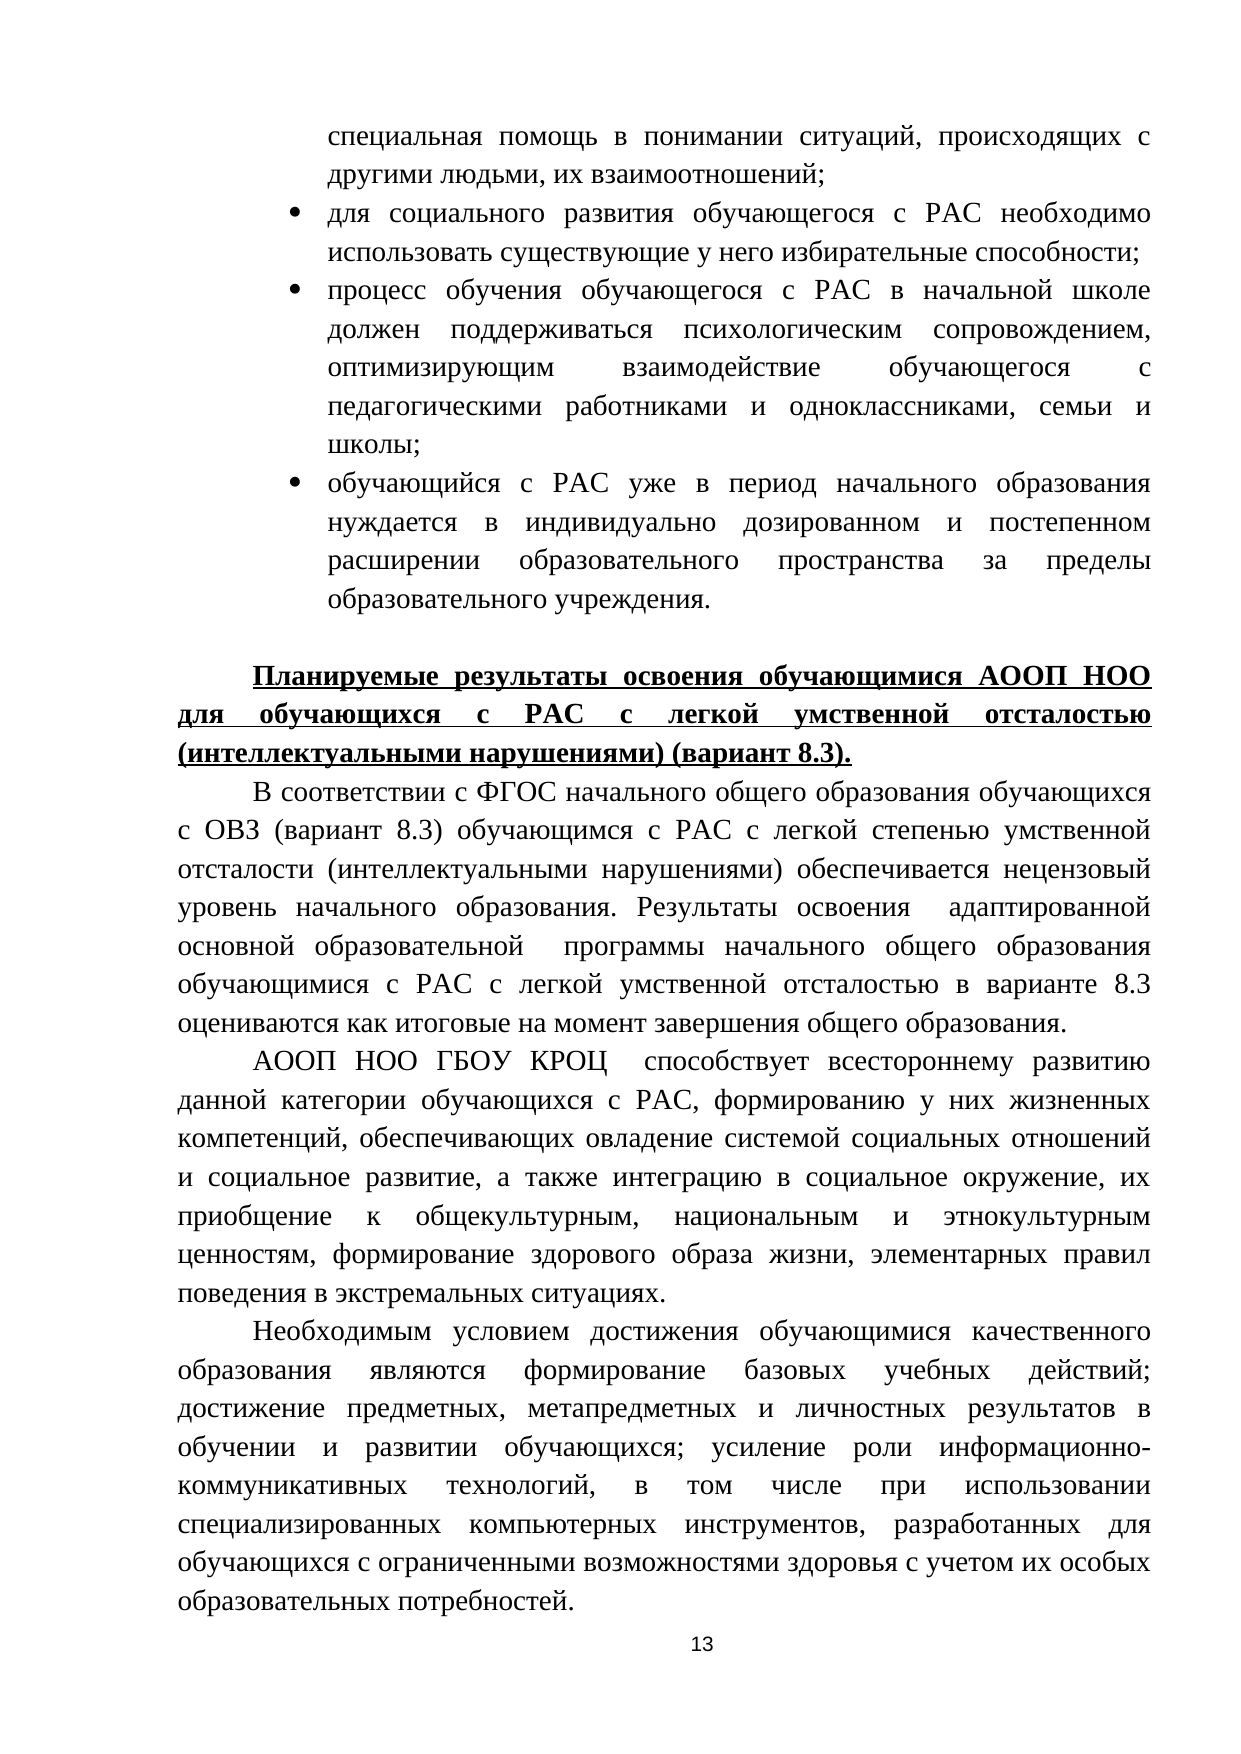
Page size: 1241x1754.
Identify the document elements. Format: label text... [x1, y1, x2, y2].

list обучающийся с РАС уже в период начального образования нуждается в индивидуально дозированном и постепенном расширении образовательного пространства за пределы образовательного учреждения. [290, 465, 1152, 614]
text АООП НОО ГБОУ КРОЦ способствует всестороннему развитию данной категории обучающихся с РАС, формированию у них жизненных компетенций, обеспечивающих овладение системой социальных отношений и социальное развитие, а также интеграцию в социальное окружение, их приобщение к общекультурным, национальным и этнокультурным ценностям, формирование здорового образа жизни, элементарных правил поведения в экстремальных ситуациях. [177, 1043, 1152, 1308]
text Планируемые результаты освоения обучающимися АООП НОО для обучающихся с РАС с легкой умственной отсталостью (интеллектуальными нарушениями) (вариант 8.3). [177, 658, 1152, 726]
list для социального развития обучающегося с РАС необходимо использовать существующие у него избирательные способности; [290, 195, 1152, 267]
text Необходимым условием достижения обучающимися качественного образования являются формирование базовых учебных действий; достижение предметных, метапредметных и личностных результатов в обучении и развитии обучающихся; усиление роли информационно-коммуникативных технологий, в том числе при использовании специализированных компьютерных инструментов, разработанных для обучающихся с ограниченными возможностями здоровья с учетом их особых образовательных потребностей. [177, 1313, 1152, 1617]
text В соответствии с ФГОС начального общего образования обучающихся с ОВЗ (вариант 8.3) обучающимся с РАС с легкой степенью умственной отсталости (интеллектуальными нарушениями) обеспечивается нецензовый уровень начального образования. Результаты освоения адаптированной основной образовательной программы начального общего образования обучающимися с РАС с легкой умственной отсталостью в варианте 8.3 оцениваются как итоговые на момент завершения общего образования. [177, 774, 1152, 1038]
text Планируемые результаты освоения обучающимися АООП НОО для обучающихся с РАС с легкой умственной отсталостью (интеллектуальными нарушениями) (вариант 8.3). [177, 727, 1152, 769]
list процесс обучения обучающегося с РАС в начальной школе должен поддерживаться психологическим сопровождением, оптимизирующим взаимодействие обучающегося с педагогическими работниками и одноклассниками, семьи и школы; [290, 272, 1152, 460]
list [290, 118, 1152, 190]
